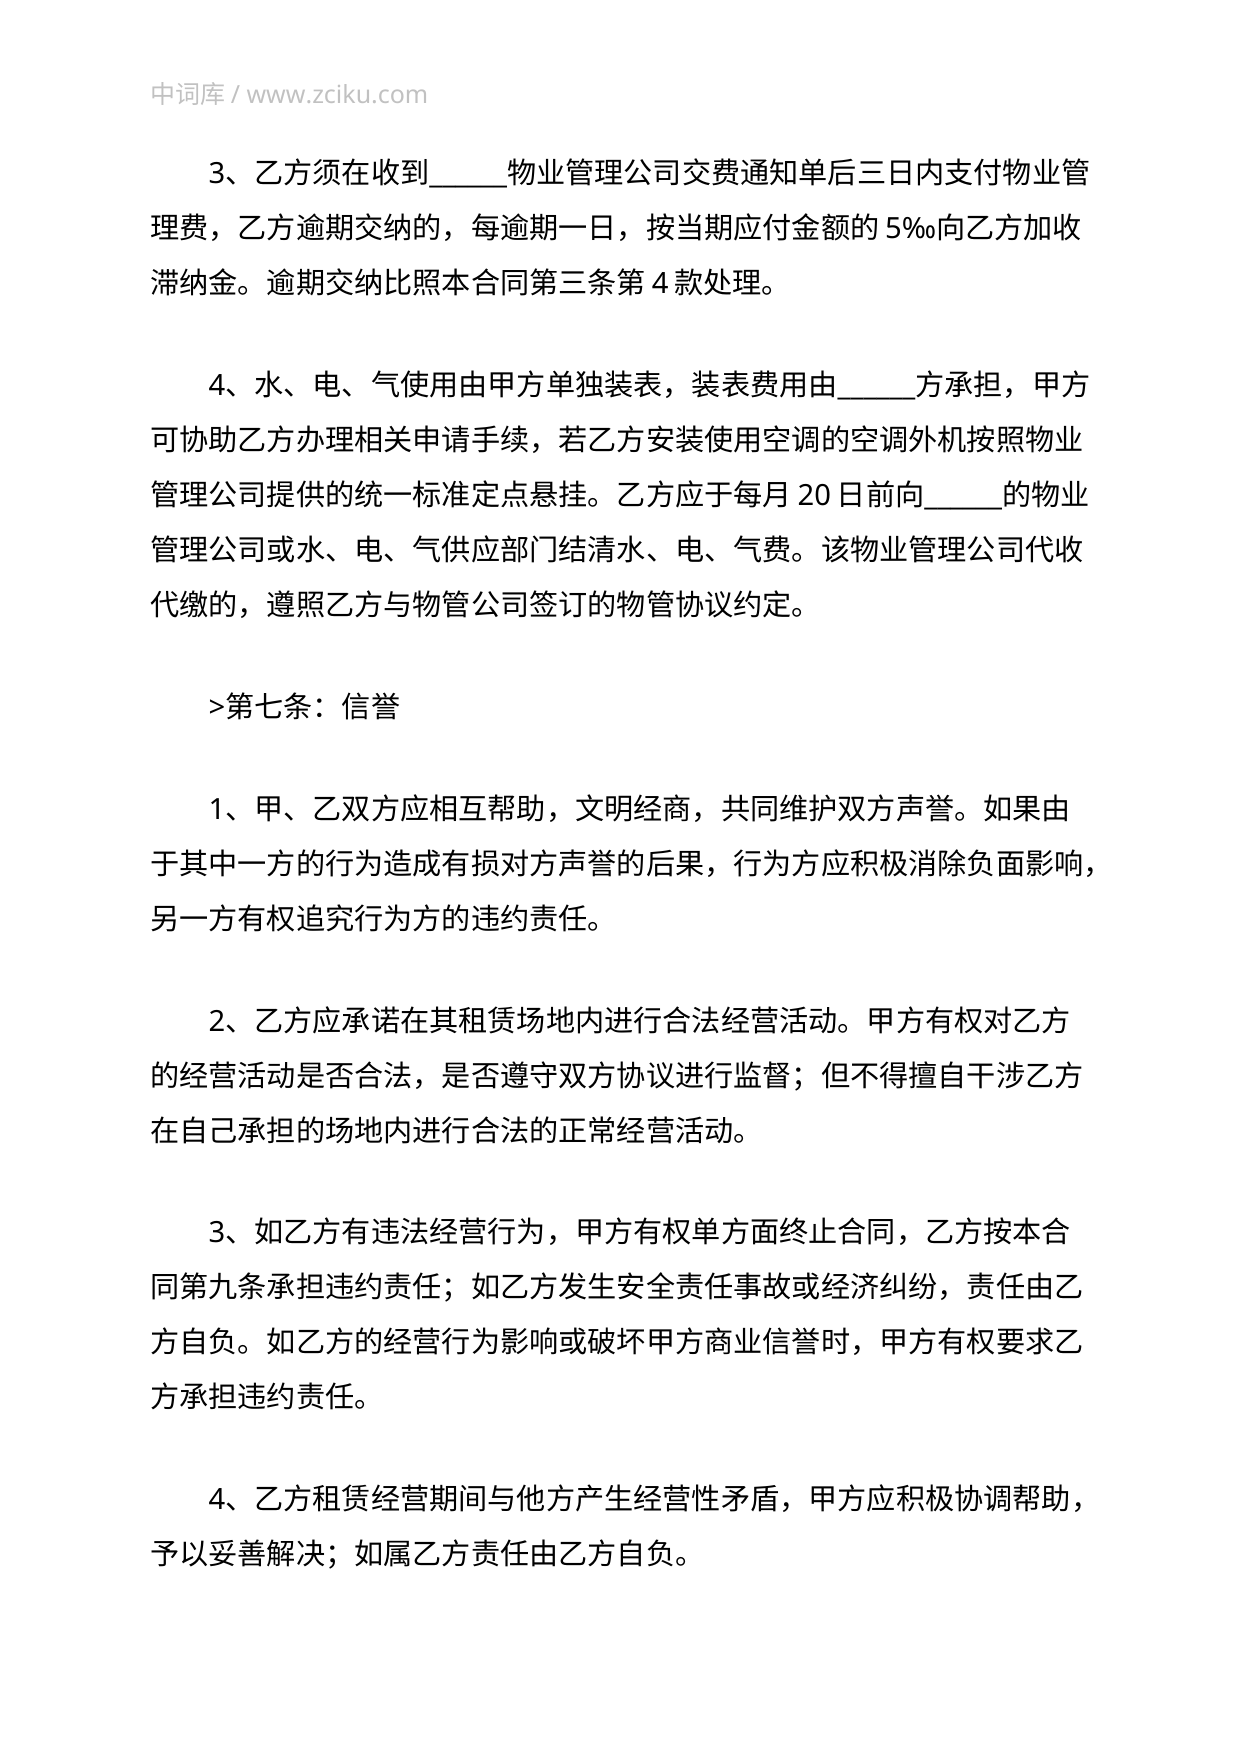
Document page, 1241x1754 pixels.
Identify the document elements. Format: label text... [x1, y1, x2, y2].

text 3、如乙方有违法经营行为，甲方有权单方面终止合同，乙方按本合同第九条承担违约责任；如乙方发生安全责任事故或经济纠纷，责任由乙方自负。如乙方的经营行为影响或破坏甲方商业信誉时，甲方有权要求乙方承担违约责任。 [150, 1209, 1090, 1416]
text 2、乙方应承诺在其租赁场地内进行合法经营活动。甲方有权对乙方的经营活动是否合法，是否遵守双方协议进行监督；但不得擅自干涉乙方在自己承担的场地内进行合法的正常经营活动。 [150, 997, 1090, 1149]
text 3、乙方须在收到______物业管理公司交费通知单后三日内支付物业管理费，乙方逾期交纳的，每逾期一日，按当期应付金额的5‰向乙方加收滞纳金。逾期交纳比照本合同第三条第4款处理。 [150, 150, 1090, 302]
text 4、乙方租赁经营期间与他方产生经营性矛盾，甲方应积极协调帮助，予以妥善解决；如属乙方责任由乙方自负。 [150, 1475, 1090, 1573]
text >第七条：信誉 [150, 683, 1090, 726]
text 1、甲、乙双方应相互帮助，文明经商，共同维护双方声誉。如果由于其中一方的行为造成有损对方声誉的后果，行为方应积极消除负面影响，另一方有权追究行为方的违约责任。 [150, 786, 1090, 938]
text 4、水、电、气使用由甲方单独装表，装表费用由______方承担，甲方可协助乙方办理相关申请手续，若乙方安装使用空调的空调外机按照物业管理公司提供的统一标准定点悬挂。乙方应于每月20日前向______的物业管理公司或水、电、气供应部门结清水、电、气费。该物业管理公司代收代缴的，遵照乙方与物管公司签订的物管协议约定。 [150, 362, 1090, 624]
